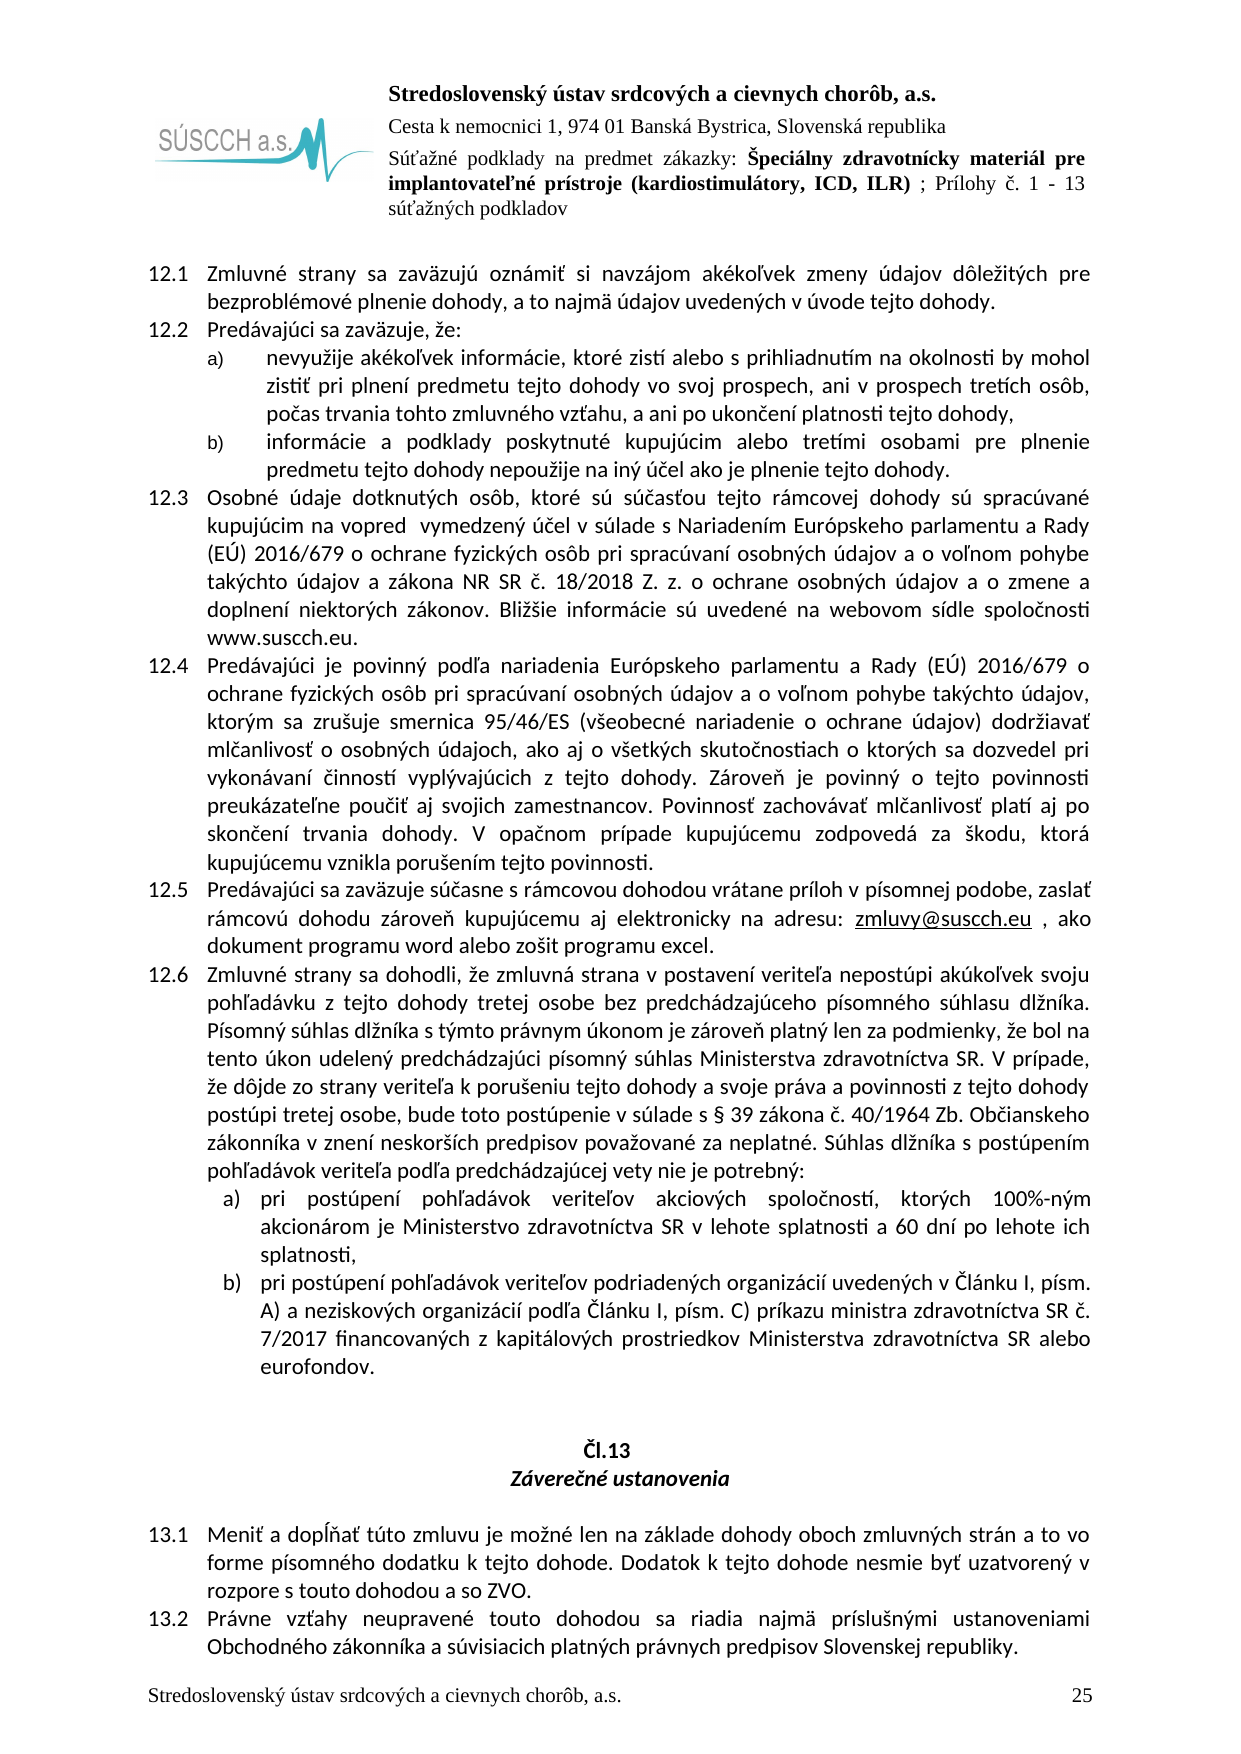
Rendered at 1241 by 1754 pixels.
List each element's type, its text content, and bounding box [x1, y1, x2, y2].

list Zmluvné strany sa zaväzujú oznámiť si navzájom akékoľvek zmeny údajov dôležitých pre bezproblémové plnenie dohody, a to najmä údajov uvedených v úvode tejto dohody. [148, 259, 1091, 315]
list pri postúpení pohľadávok veriteľov akciových spoločností, ktorých 100%-ným akcionárom je Ministerstvo zdravotníctva SR v lehote splatnosti a 60 dní po lehote ich splatnosti, [223, 1184, 1092, 1268]
list Predávajúci sa zaväzuje, že: [148, 315, 1091, 343]
list informácie a podklady poskytnuté kupujúcim alebo tretími osobami pre plnenie predmetu tejto dohody nepoužije na iný účel ako je plnenie tejto dohody. [207, 427, 1091, 483]
list Právne vzťahy neupravené touto dohodou sa riadia najmä príslušnými ustanoveniami Obchodného zákonníka a súvisiacich platných právnych predpisov Slovenskej republiky. [148, 1604, 1091, 1660]
list pri postúpení pohľadávok veriteľov podriadených organizácií uvedených v Článku I, písm. A) a neziskových organizácií podľa Článku I, písm. C) príkazu ministra zdravotníctva SR č. 7/2017 financovaných z kapitálových prostriedkov Ministerstva zdravotníctva SR alebo eurofondov. [223, 1268, 1092, 1380]
list Osobné údaje dotknutých osôb, ktoré sú súčasťou tejto rámcovej dohody sú spracúvané kupujúcim na vopred vymedzený účel v súlade s Nariadením Európskeho parlamentu a Rady (EÚ) 2016/679 o ochrane fyzických osôb pri spracúvaní osobných údajov a o voľnom pohybe takýchto údajov a zákona NR SR č. 18/2018 Z. z. o ochrane osobných údajov a o zmene a doplnení niektorých zákonov. Bližšie informácie sú uvedené na webovom sídle spoločnosti www.suscch.eu. [148, 483, 1091, 651]
list Meniť a dopĺňať túto zmluvu je možné len na základe dohody oboch zmluvných strán a to vo forme písomného dodatku k tejto dohode. Dodatok k tejto dohode nesmie byť uzatvorený v rozpore s touto dohodou a so ZVO. [148, 1520, 1091, 1604]
list Predávajúci sa zaväzuje súčasne s rámcovou dohodou vrátane príloh v písomnej podobe, zaslať rámcovú dohodu zároveň kupujúcemu aj elektronicky na adresu: zmluvy@suscch.eu , ako dokument programu word alebo zošit programu excel. [148, 876, 1091, 960]
picture [155, 118, 374, 182]
list Predávajúci je povinný podľa nariadenia Európskeho parlamentu a Rady (EÚ) 2016/679 o ochrane fyzických osôb pri spracúvaní osobných údajov a o voľnom pohybe takýchto údajov, ktorým sa zrušuje smernica 95/46/ES (všeobecné nariadenie o ochrane údajov) dodržiavať mlčanlivosť o osobných údajoch, ako aj o všetkých skutočnostiach o ktorých sa dozvedel pri vykonávaní činností vyplývajúcich z tejto dohody. Zároveň je povinný o tejto povinnosti preukázateľne poučiť aj svojich zamestnancov. Povinnosť zachovávať mlčanlivosť platí aj po skončení trvania dohody. V opačnom prípade kupujúcemu zodpovedá za škodu, ktorá kupujúcemu vznikla porušením tejto povinnosti. [148, 651, 1091, 876]
text Záverečné ustanovenia [185, 1464, 1055, 1492]
list nevyužije akékoľvek informácie, ktoré zistí alebo s prihliadnutím na okolnosti by mohol zistiť pri plnení predmetu tejto dohody vo svoj prospech, ani v prospech tretích osôb, počas trvania tohto zmluvného vzťahu, a ani po ukončení platnosti tejto dohody, [207, 343, 1091, 427]
list Zmluvné strany sa dohodli, že zmluvná strana v postavení veriteľa nepostúpi akúkoľvek svoju pohľadávku z tejto dohody tretej osobe bez predchádzajúceho písomného súhlasu dlžníka. Písomný súhlas dlžníka s týmto právnym úkonom je zároveň platný len za podmienky, že bol na tento úkon udelený predchádzajúci písomný súhlas Ministerstva zdravotníctva SR. V prípade, že dôjde zo strany veriteľa k porušeniu tejto dohody a svoje práva a povinnosti z tejto dohody postúpi tretej osobe, bude toto postúpenie v súlade s § 39 zákona č. 40/1964 Zb. Občianskeho zákonníka v znení neskorších predpisov považované za neplatné. Súhlas dlžníka s postúpením pohľadávok veriteľa podľa predchádzajúcej vety nie je potrebný: [148, 960, 1091, 1184]
